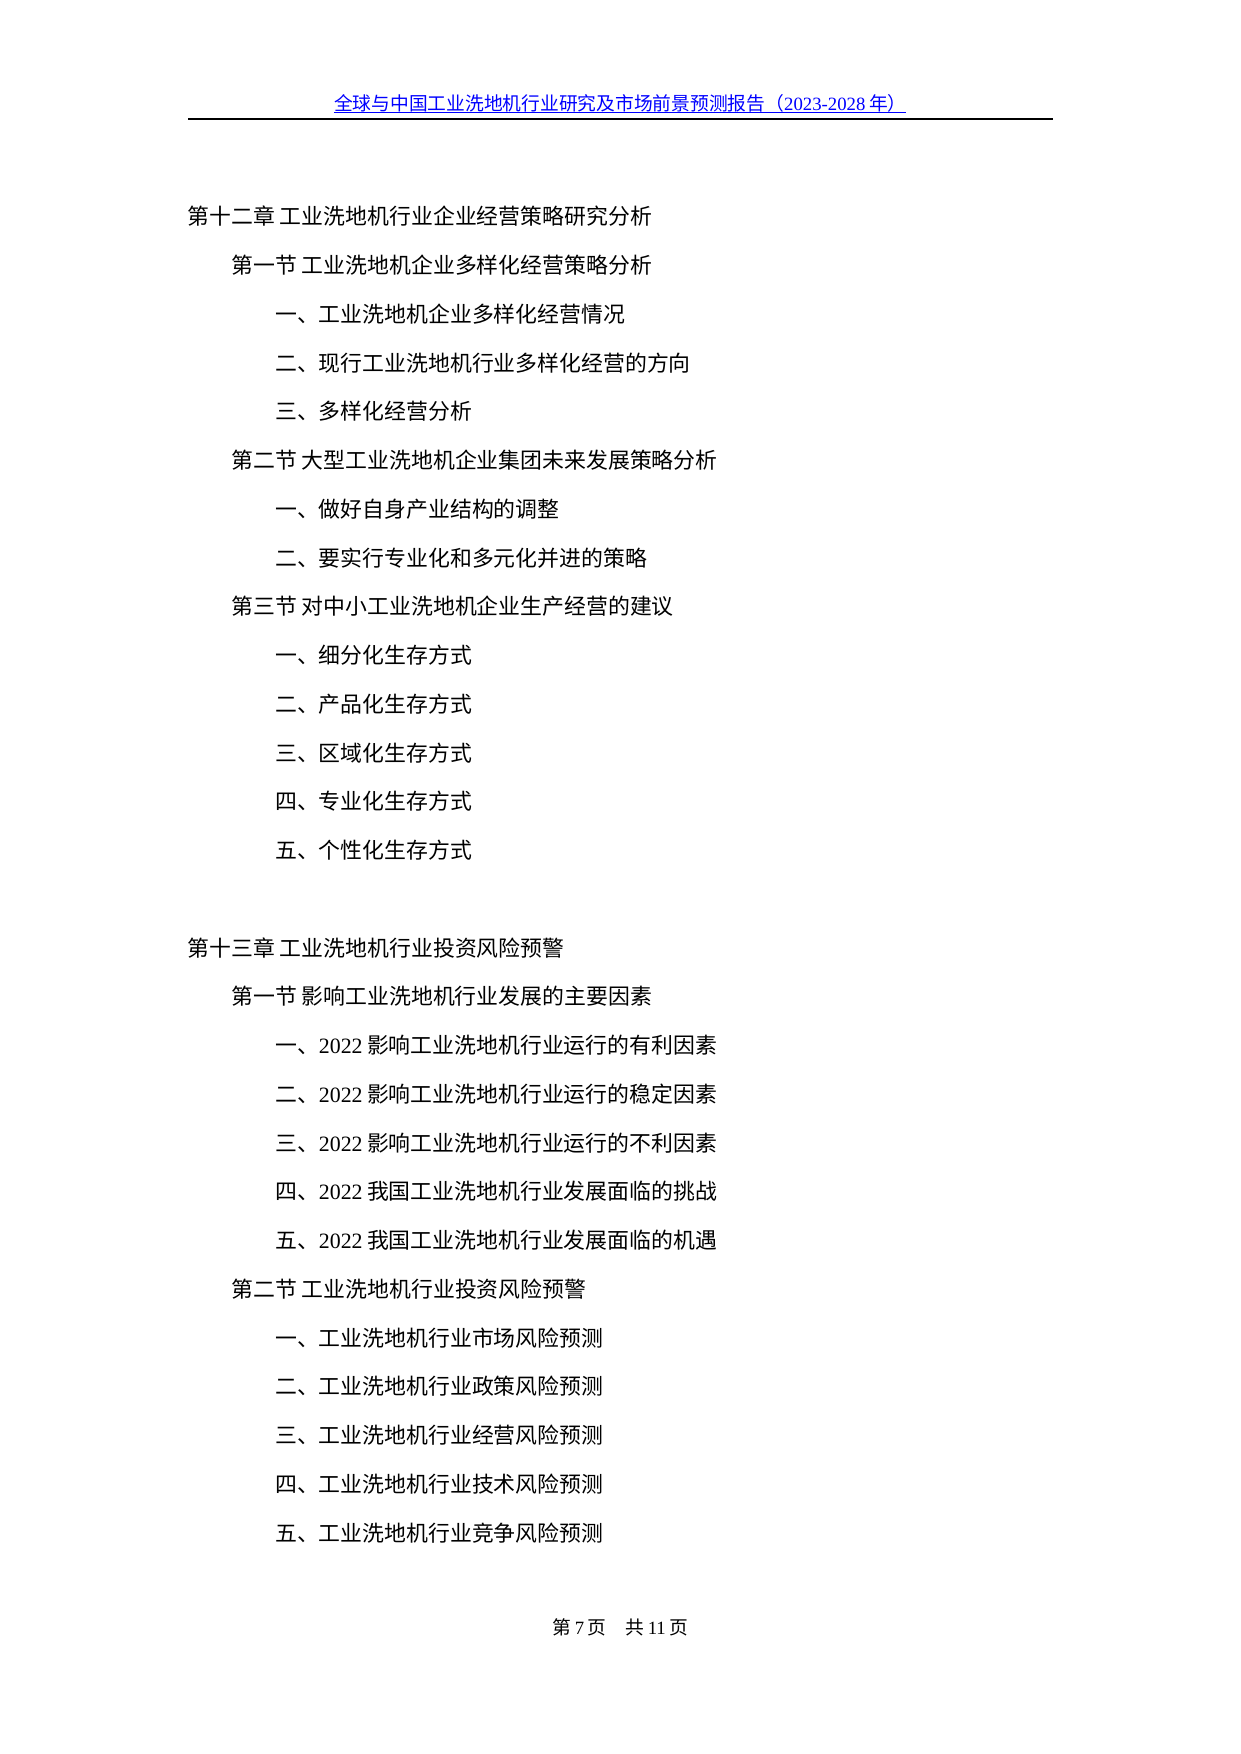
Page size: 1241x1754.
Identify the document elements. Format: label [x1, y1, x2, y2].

text [187, 150, 1053, 1548]
